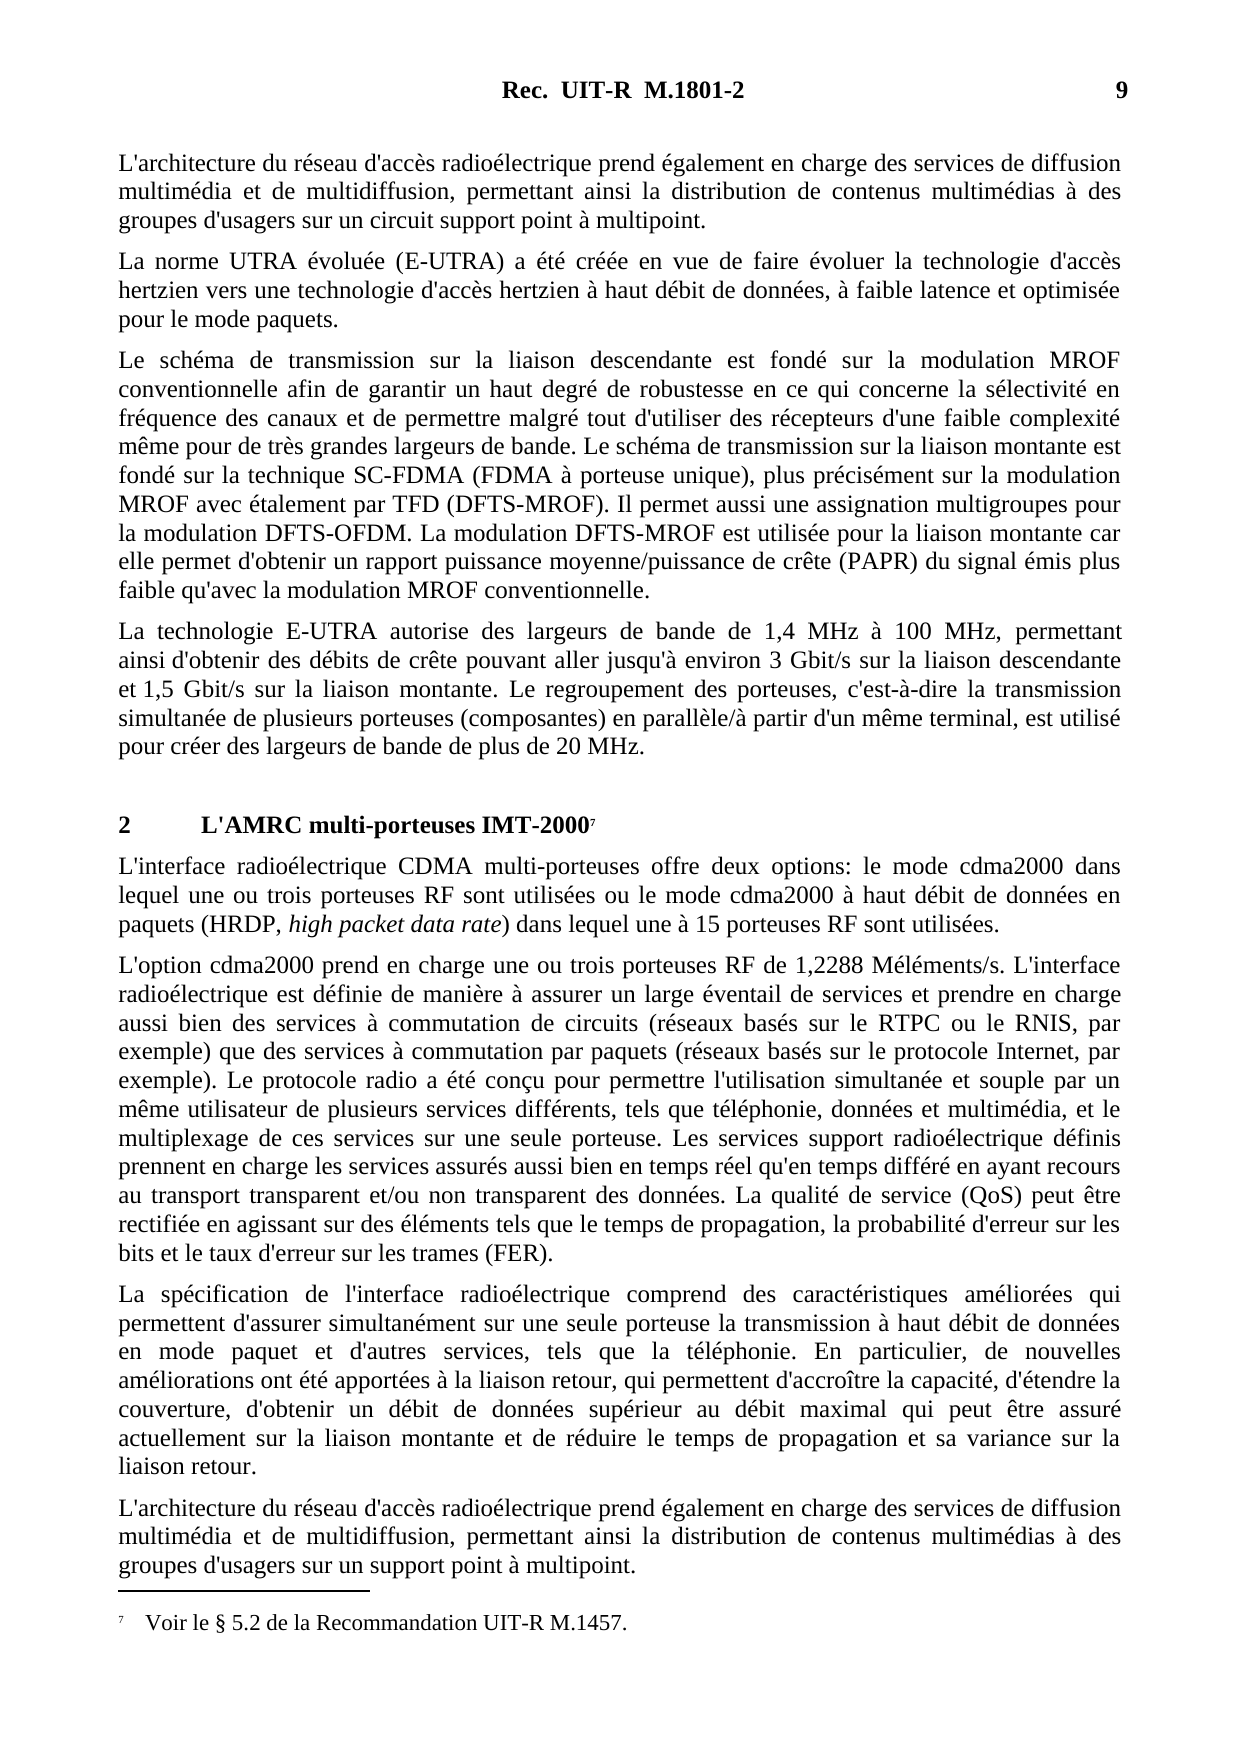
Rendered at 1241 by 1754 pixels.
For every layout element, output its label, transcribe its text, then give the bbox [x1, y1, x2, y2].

subtitle 2 L'AMRC multi-porteuses IMT-2000 [118, 810, 1122, 839]
text L'option cdma2000 prend en charge une ou trois porteuses RF de 1,2288 Méléments/s. L'interface radioélectrique est définie de manière à assurer un large éventail de services et prendre en charge aussi bien des services à commutation de circuits (réseaux basés sur le RTPC ou le RNIS, par exemple) que des services à commutation par paquets (réseaux basés sur le protocole Internet, par exemple). Le protocole radio a été conçu pour permettre l'utilisation simultanée et souple par un même utilisateur de plusieurs services différents, tels que téléphonie, données et multimédia, et le multiplexage de ces services sur une seule porteuse. Les services support radioélectrique définis prennent en charge les services assurés aussi bien en temps réel qu'en temps différé en ayant recours au transport transparent et/ou non transparent des données. La qualité de service (QoS) peut être rectifiée en agissant sur des éléments tels que le temps de propagation, la probabilité d'erreur sur les bits et le taux d'erreur sur les trames (FER). [118, 950, 1122, 1266]
text La technologie E-UTRA autorise des largeurs de bande de 1,4 MHz à 100 MHz, permettant ainsi d'obtenir des débits de crête pouvant aller jusqu'à environ 3 Gbit/s sur la liaison descendante et 1,5 Gbit/s sur la liaison montante. Le regroupement des porteuses, c'est-à-dire la transmission simultanée de plusieurs porteuses (composantes) en parallèle/à partir d'un même terminal, est utilisé pour créer des largeurs de bande de plus de 20 MHz. [118, 616, 1122, 760]
text L'interface radioélectrique CDMA multi-porteuses offre deux options: le mode cdma2000 dans lequel une ou trois porteuses RF sont utilisées ou le mode cdma2000 à haut débit de données en paquets (HRDP, high packet data rate) dans lequel une à 15 porteuses RF sont utilisées. [118, 851, 1122, 938]
text La spécification de l'interface radioélectrique comprend des caractéristiques améliorées qui permettent d'assurer simultanément sur une seule porteuse la transmission à haut débit de données en mode paquet et d'autres services, tels que la téléphonie. En particulier, de nouvelles améliorations ont été apportées à la liaison retour, qui permettent d'accroître la capacité, d'étendre la couverture, d'obtenir un débit de données supérieur au débit maximal qui peut être assuré actuellement sur la liaison montante et de réduire le temps de propagation et sa variance sur la liaison retour. [118, 1279, 1122, 1480]
text Le schéma de transmission sur la liaison descendante est fondé sur la modulation MROF conventionnelle afin de garantir un haut degré de robustesse en ce qui concerne la sélectivité en fréquence des canaux et de permettre malgré tout d'utiliser des récepteurs d'une faible complexité même pour de très grandes largeurs de bande. Le schéma de transmission sur la liaison montante est fondé sur la technique SC-FDMA (FDMA à porteuse unique), plus précisément sur la modulation MROF avec étalement par TFD (DFTS-MROF). Il permet aussi une assignation multigroupes pour la modulation DFTS-OFDM. La modulation DFTS-MROF est utilisée pour la liaison montante car elle permet d'obtenir un rapport puissance moyenne/puissance de crête (PAPR) du signal émis plus faible qu'avec la modulation MROF conventionnelle. [118, 345, 1122, 604]
text La norme UTRA évoluée (E-UTRA) a été créée en vue de faire évoluer la technologie d'accès hertzien vers une technologie d'accès hertzien à haut débit de données, à faible latence et optimisée pour le mode paquets. [118, 246, 1122, 333]
text L'architecture du réseau d'accès radioélectrique prend également en charge des services de diffusion multimédia et de multidiffusion, permettant ainsi la distribution de contenus multimédias à des groupes d'usagers sur un support point à multipoint. [118, 1493, 1122, 1579]
text L'architecture du réseau d'accès radioélectrique prend également en charge des services de diffusion multimédia et de multidiffusion, permettant ainsi la distribution de contenus multimédias à des groupes d'usagers sur un circuit support point à multipoint. [118, 148, 1122, 234]
